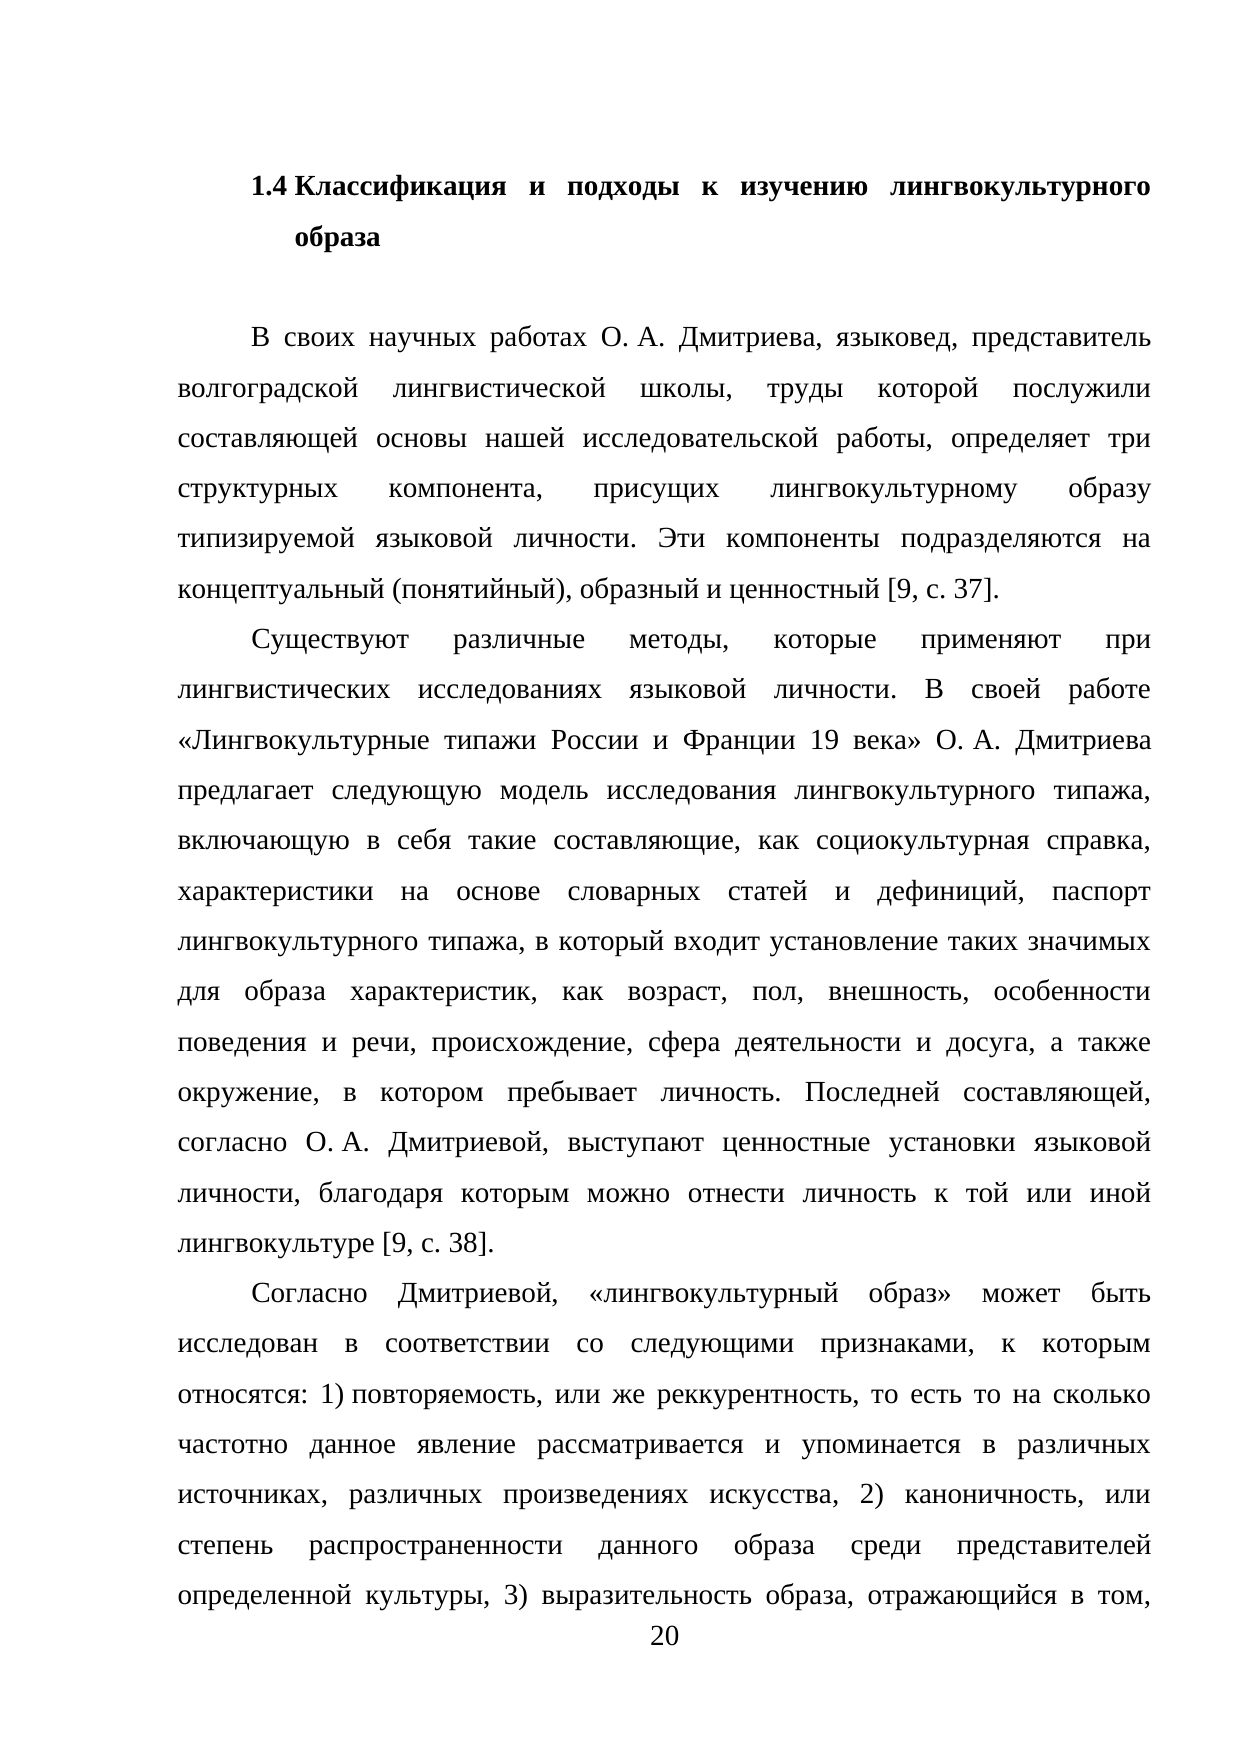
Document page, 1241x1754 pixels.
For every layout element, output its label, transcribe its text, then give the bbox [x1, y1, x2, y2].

list Классификация и подходы к изучению лингвокультурного образа [251, 168, 1152, 252]
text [177, 1275, 1152, 1611]
text В своих научных работах О. А. Дмитриева, языковед, представитель волгоградской лингвистической школы, труды которой послужили составляющей основы нашей исследовательской работы, определяет три структурных компонента, присущих лингвокультурному образу типизируемой языковой личности. Эти компоненты подразделяются на концептуальный (понятийный), образный и ценностный [9, с. 37]. [177, 319, 1152, 604]
text Существуют различные методы, которые применяют при лингвистических исследованиях языковой личности. В своей работе «Лингвокультурные типажи России и Франции 19 века» О. А. Дмитриева предлагает следующую модель исследования лингвокультурного типажа, включающую в себя такие составляющие, как социокультурная справка, характеристики на основе словарных статей и дефиниций, паспорт лингвокультурного типажа, в который входит установление таких значимых для образа характеристик, как возраст, пол, внешность, особенности поведения и речи, происхождение, сфера деятельности и досуга, а также окружение, в котором пребывает личность. Последней составляющей, согласно О. А. Дмитриевой, выступают ценностные установки языковой личности, благодаря которым можно отнести личность к той или иной лингвокультуре [9, с. 38]. [177, 621, 1152, 1258]
